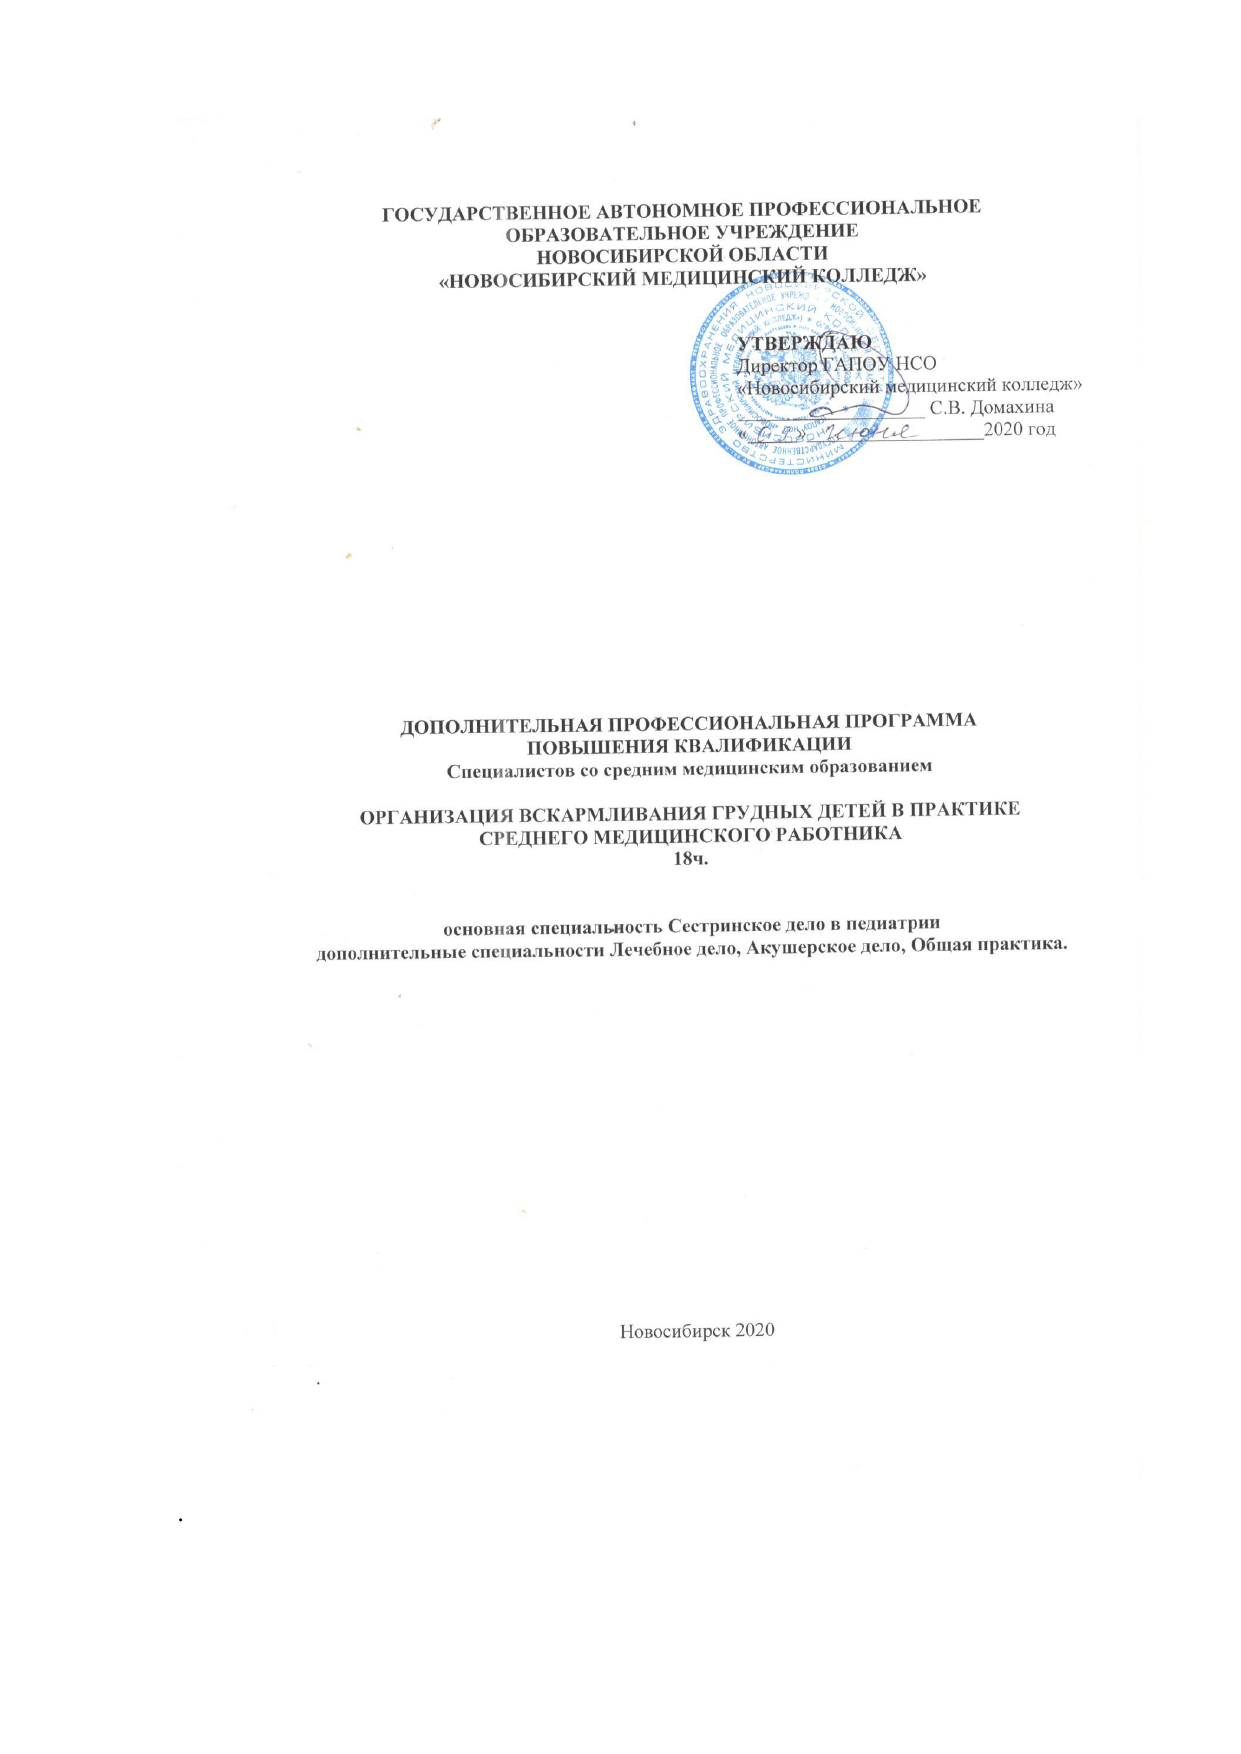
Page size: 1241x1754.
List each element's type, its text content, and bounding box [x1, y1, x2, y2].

text . [177, 1494, 1152, 1527]
